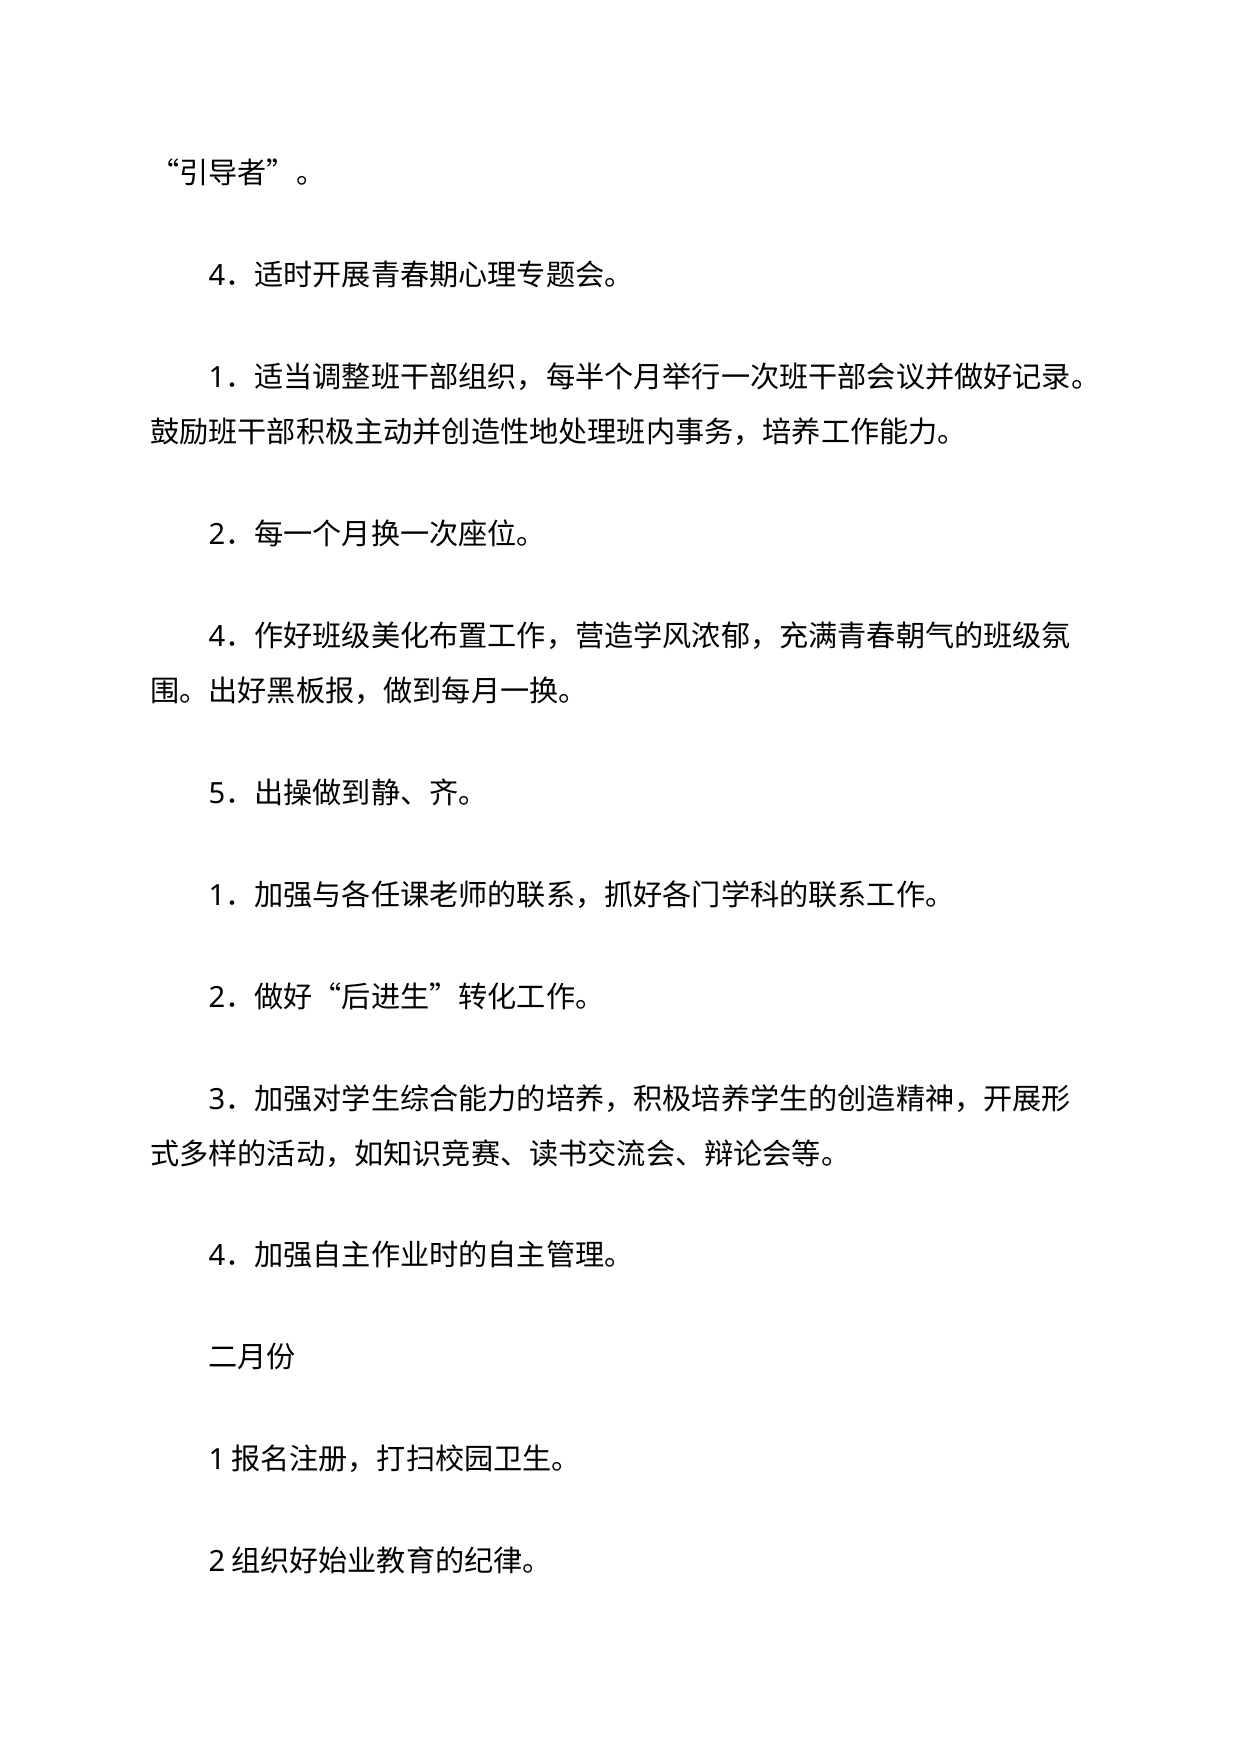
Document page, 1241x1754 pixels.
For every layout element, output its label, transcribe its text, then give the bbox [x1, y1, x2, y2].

text 5．出操做到静、齐。 [150, 769, 1090, 812]
text 2．每一个月换一次座位。 [150, 511, 1090, 553]
text 1报名注册，打扫校园卫生。 [150, 1436, 1090, 1478]
text 4．加强自主作业时的自主管理。 [150, 1232, 1090, 1274]
text 3．加强对学生综合能力的培养，积极培养学生的创造精神，开展形式多样的活动，如知识竞赛、读书交流会、辩论会等。 [150, 1075, 1090, 1172]
text 1．加强与各任课老师的联系，抓好各门学科的联系工作。 [150, 871, 1090, 914]
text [150, 150, 1090, 192]
text 1．适当调整班干部组织，每半个月举行一次班干部会议并做好记录。鼓励班干部积极主动并创造性地处理班内事务，培养工作能力。 [150, 354, 1090, 451]
text 4．作好班级美化布置工作，营造学风浓郁，充满青春朝气的班级氛围。出好黑板报，做到每月一换。 [150, 612, 1090, 710]
text 2．做好“后进生”转化工作。 [150, 973, 1090, 1016]
text 2组织好始业教育的纪律。 [150, 1538, 1090, 1580]
text 二月份 [150, 1334, 1090, 1376]
text 4．适时开展青春期心理专题会。 [150, 252, 1090, 294]
